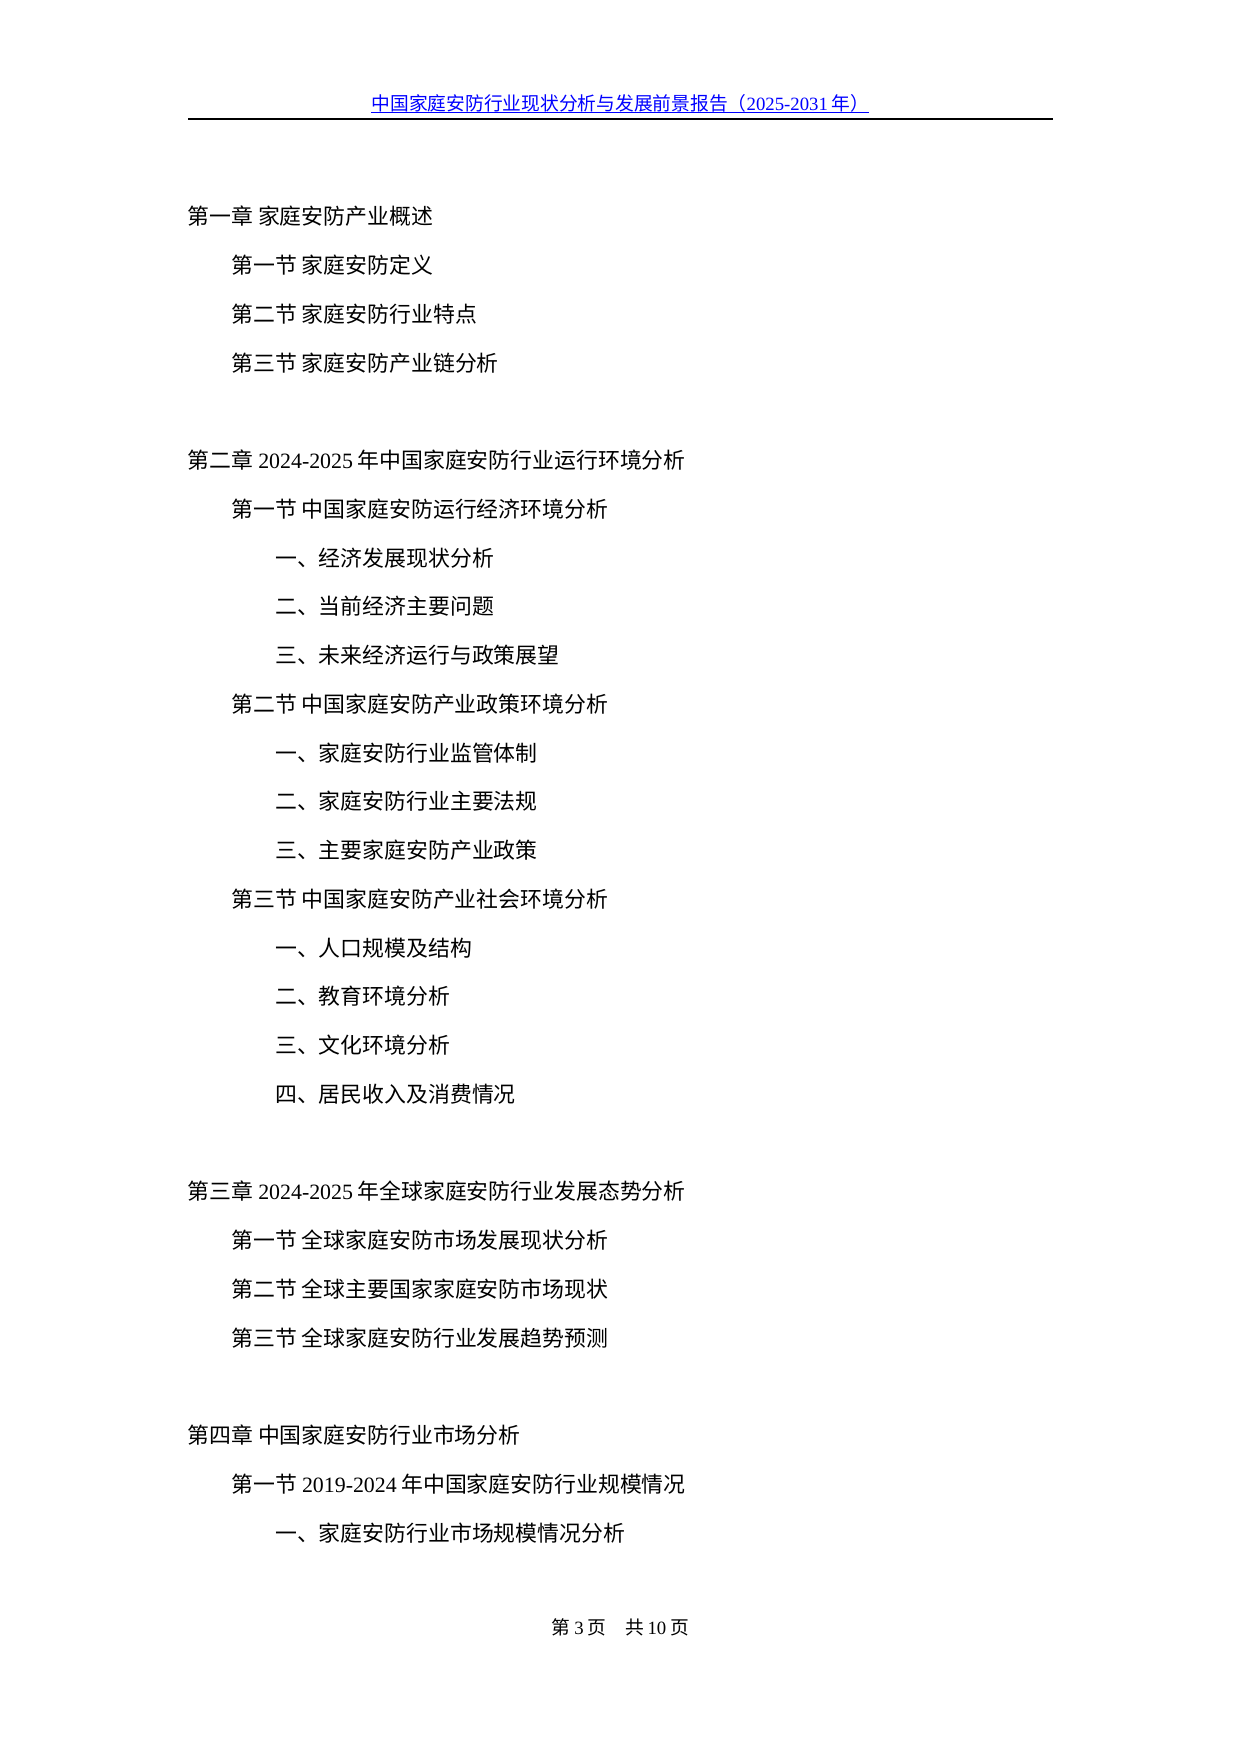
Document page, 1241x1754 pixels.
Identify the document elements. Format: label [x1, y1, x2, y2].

text [187, 150, 1053, 1548]
